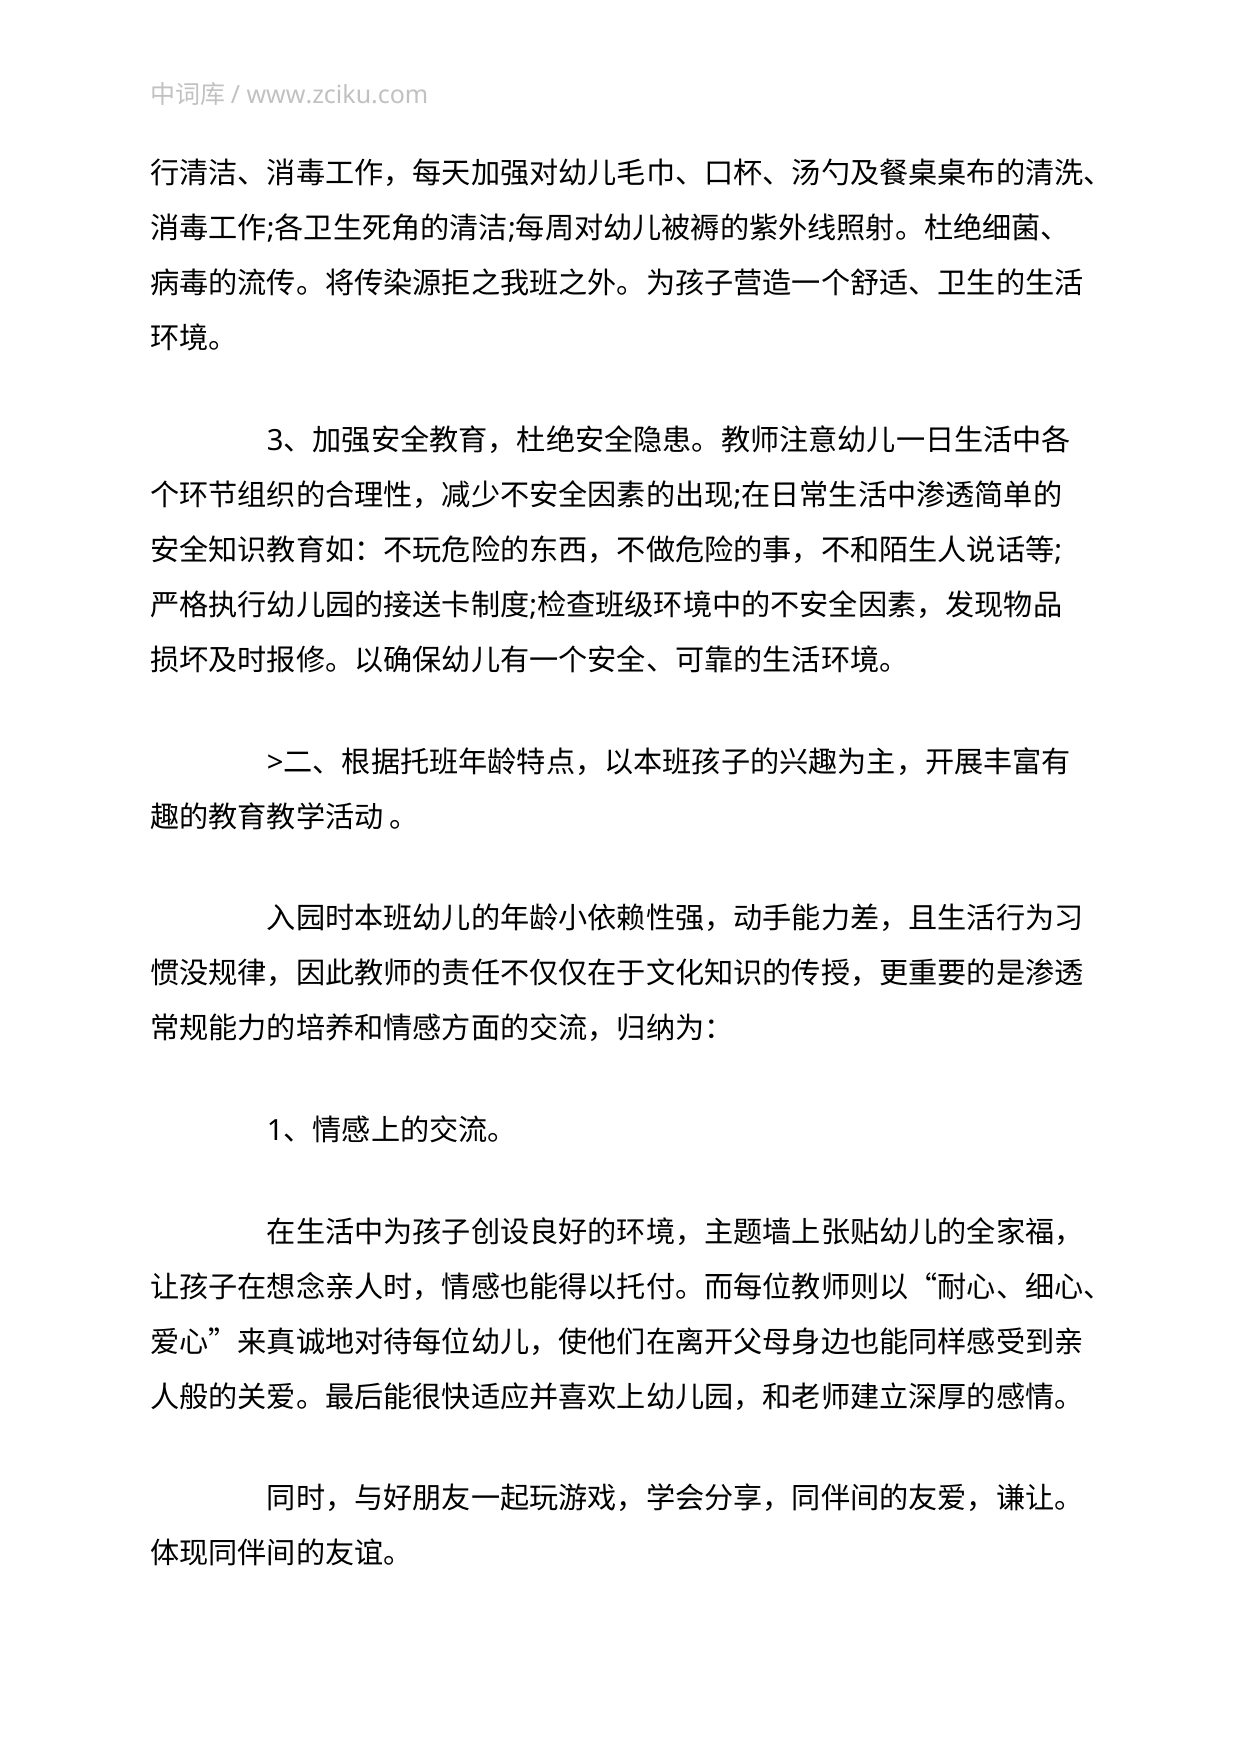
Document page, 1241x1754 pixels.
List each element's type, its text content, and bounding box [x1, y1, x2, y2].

text >二、根据托班年龄特点，以本班孩子的兴趣为主，开展丰富有趣的教育教学活动 。 [150, 738, 1090, 836]
text 3、加强安全教育，杜绝安全隐患。教师注意幼儿一日生活中各个环节组织的合理性，减少不安全因素的出现;在日常生活中渗透简单的安全知识教育如：不玩危险的东西，不做危险的事，不和陌生人说话等;严格执行幼儿园的接送卡制度;检查班级环境中的不安全因素，发现物品损坏及时报修。以确保幼儿有一个安全、可靠的生活环境。 [150, 417, 1090, 679]
text 同时，与好朋友一起玩游戏，学会分享，同伴间的友爱，谦让。体现同伴间的友谊。 [150, 1475, 1090, 1572]
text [150, 150, 1090, 357]
text 入园时本班幼儿的年龄小依赖性强，动手能力差，且生活行为习惯没规律，因此教师的责任不仅仅在于文化知识的传授，更重要的是渗透常规能力的培养和情感方面的交流，归纳为： [150, 895, 1090, 1047]
text 在生活中为孩子创设良好的环境，主题墙上张贴幼儿的全家福，让孩子在想念亲人时，情感也能得以托付。而每位教师则以“耐心、细心、爱心”来真诚地对待每位幼儿，使他们在离开父母身边也能同样感受到亲人般的关爱。最后能很快适应并喜欢上幼儿园，和老师建立深厚的感情。 [150, 1209, 1090, 1416]
text 1、情感上的交流。 [150, 1107, 1090, 1149]
